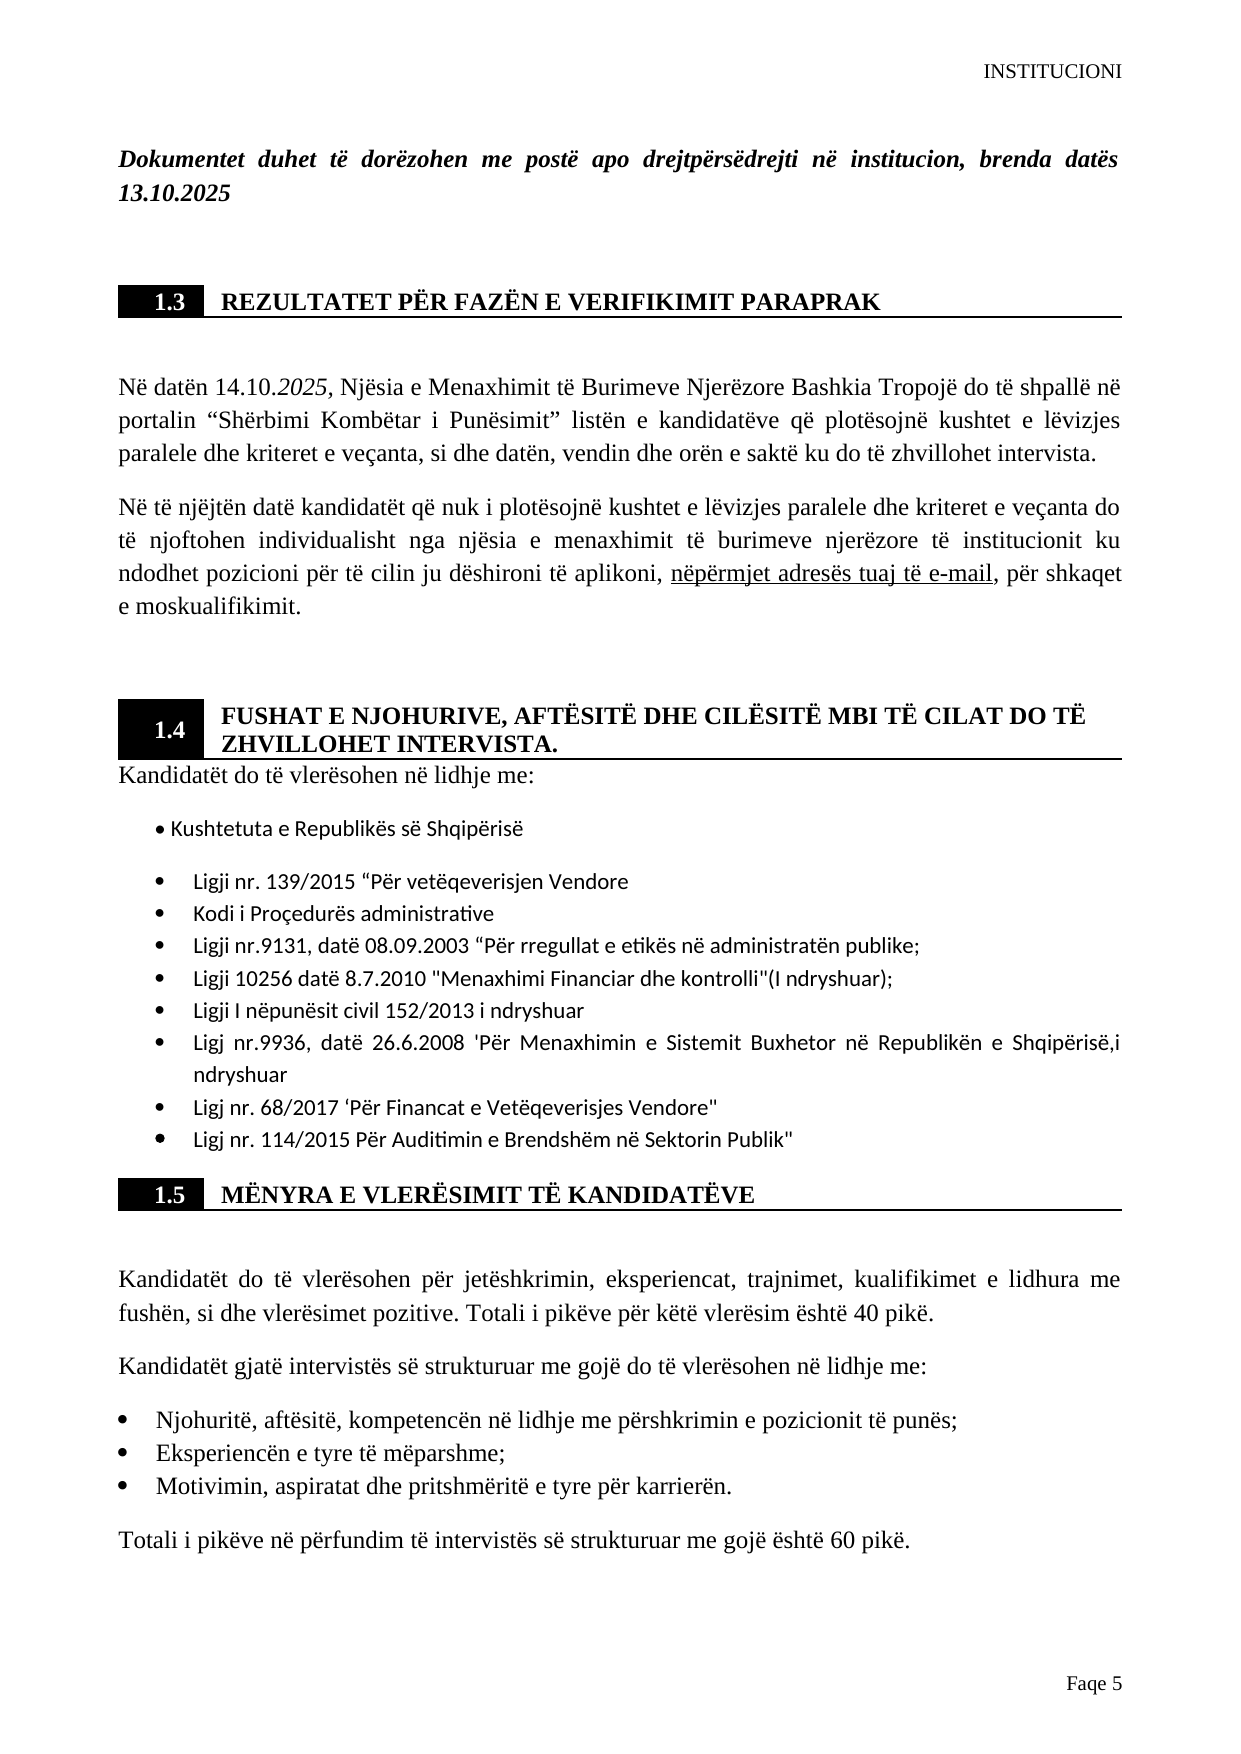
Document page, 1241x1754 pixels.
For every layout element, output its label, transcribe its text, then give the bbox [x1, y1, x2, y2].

text • Kushtetuta e Republikës së Shqipërisë [118, 814, 1122, 842]
list Motivimin, aspiratat dhe pritshmëritë e tyre për karrierën. [118, 1471, 1122, 1500]
list Ligj nr.9936, datë 26.6.2008 'Për Menaxhimin e Sistemit Buxhetor në Republikën e Shqipërisë,i ndryshuar [156, 1028, 1122, 1088]
text Kandidatët do të vlerësohen në lidhje me: [118, 760, 1131, 789]
list Eksperiencën e tyre të mëparshme; [118, 1438, 1122, 1467]
list Ligj nr. 68/2017 ‘Për Financat e Vetëqeverisjes Vendore" [156, 1093, 1122, 1121]
table_header REZULTATET PËR FAZËN E VERIFIKIMIT PARAPRAK [204, 285, 1122, 316]
list Ligj nr. 114/2015 Për Auditimin e Brendshëm në Sektorin Publik" [156, 1125, 1122, 1153]
list Ligji nr. 139/2015 “Për vetëqeverisjen Vendore [156, 867, 1122, 895]
list Ligji 10256 datë 8.7.2010 "Menaxhimi Financiar dhe kontrolli"(I ndryshuar); [156, 964, 1122, 992]
list Ligji nr.9131, datë 08.09.2003 “Për rregullat e etikës në administratën publike; [156, 932, 1122, 960]
list Njohuritë, aftësitë, kompetencën në lidhje me përshkrimin e pozicionit të punës; [118, 1405, 1122, 1434]
table_header 1.5 [120, 1180, 202, 1209]
table_header MËNYRA E VLERËSIMIT TË KANDIDATËVE [204, 1178, 1122, 1209]
table_header 1.4 [120, 701, 202, 758]
text Kandidatët gjatë intervistës së strukturuar me gojë do të vlerësohen në lidhje me: [118, 1351, 1122, 1380]
list Ligji I nëpunësit civil 152/2013 i ndryshuar [156, 996, 1122, 1024]
text Dokumentet duhet të dorëzohen me postë apo drejtpërsëdrejti në institucion, brenda datës 13.10.2025 [118, 144, 1122, 206]
text Në datën 14.10.2025, Njësia e Menaxhimit të Burimeve Njerëzore Bashkia Tropojë do të shpallë në portalin “Shërbimi Kombëtar i Punësimit” listën e kandidatëve që plotësojnë kushtet e lëvizjes paralele dhe kriteret e veçanta, si dhe datën, vendin dhe orën e saktë ku do të zhvillohet intervista. [118, 372, 1122, 467]
text Totali i pikëve në përfundim të intervistës së strukturuar me gojë është 60 pikë. [118, 1525, 1122, 1554]
table_header 1.3 [120, 288, 202, 316]
text Kandidatët do të vlerësohen për jetëshkrimin, eksperiencat, trajnimet, kualifikimet e lidhura me fushën, si dhe vlerësimet pozitive. Totali i pikëve për këtë vlerësim është 40 pikë. [118, 1264, 1122, 1326]
list Kodi i Proçedurës administrative [156, 899, 1122, 927]
text Në të njëjtën datë kandidatët që nuk i plotësojnë kushtet e lëvizjes paralele dhe kriteret e veçanta do të njoftohen individualisht nga njësia e menaxhimit të burimeve njerëzore të institucionit ku ndodhet pozicioni për të cilin ju dëshironi të aplikoni, nëpërmjet adresës tuaj të e-mail, për shkaqet e moskualifikimit. [118, 492, 1122, 620]
table_header FUSHAT E NJOHURIVE, AFTËSITË DHE CILËSITË MBI TË CILAT DO TË ZHVILLOHET INTERVISTA. [204, 699, 1122, 758]
